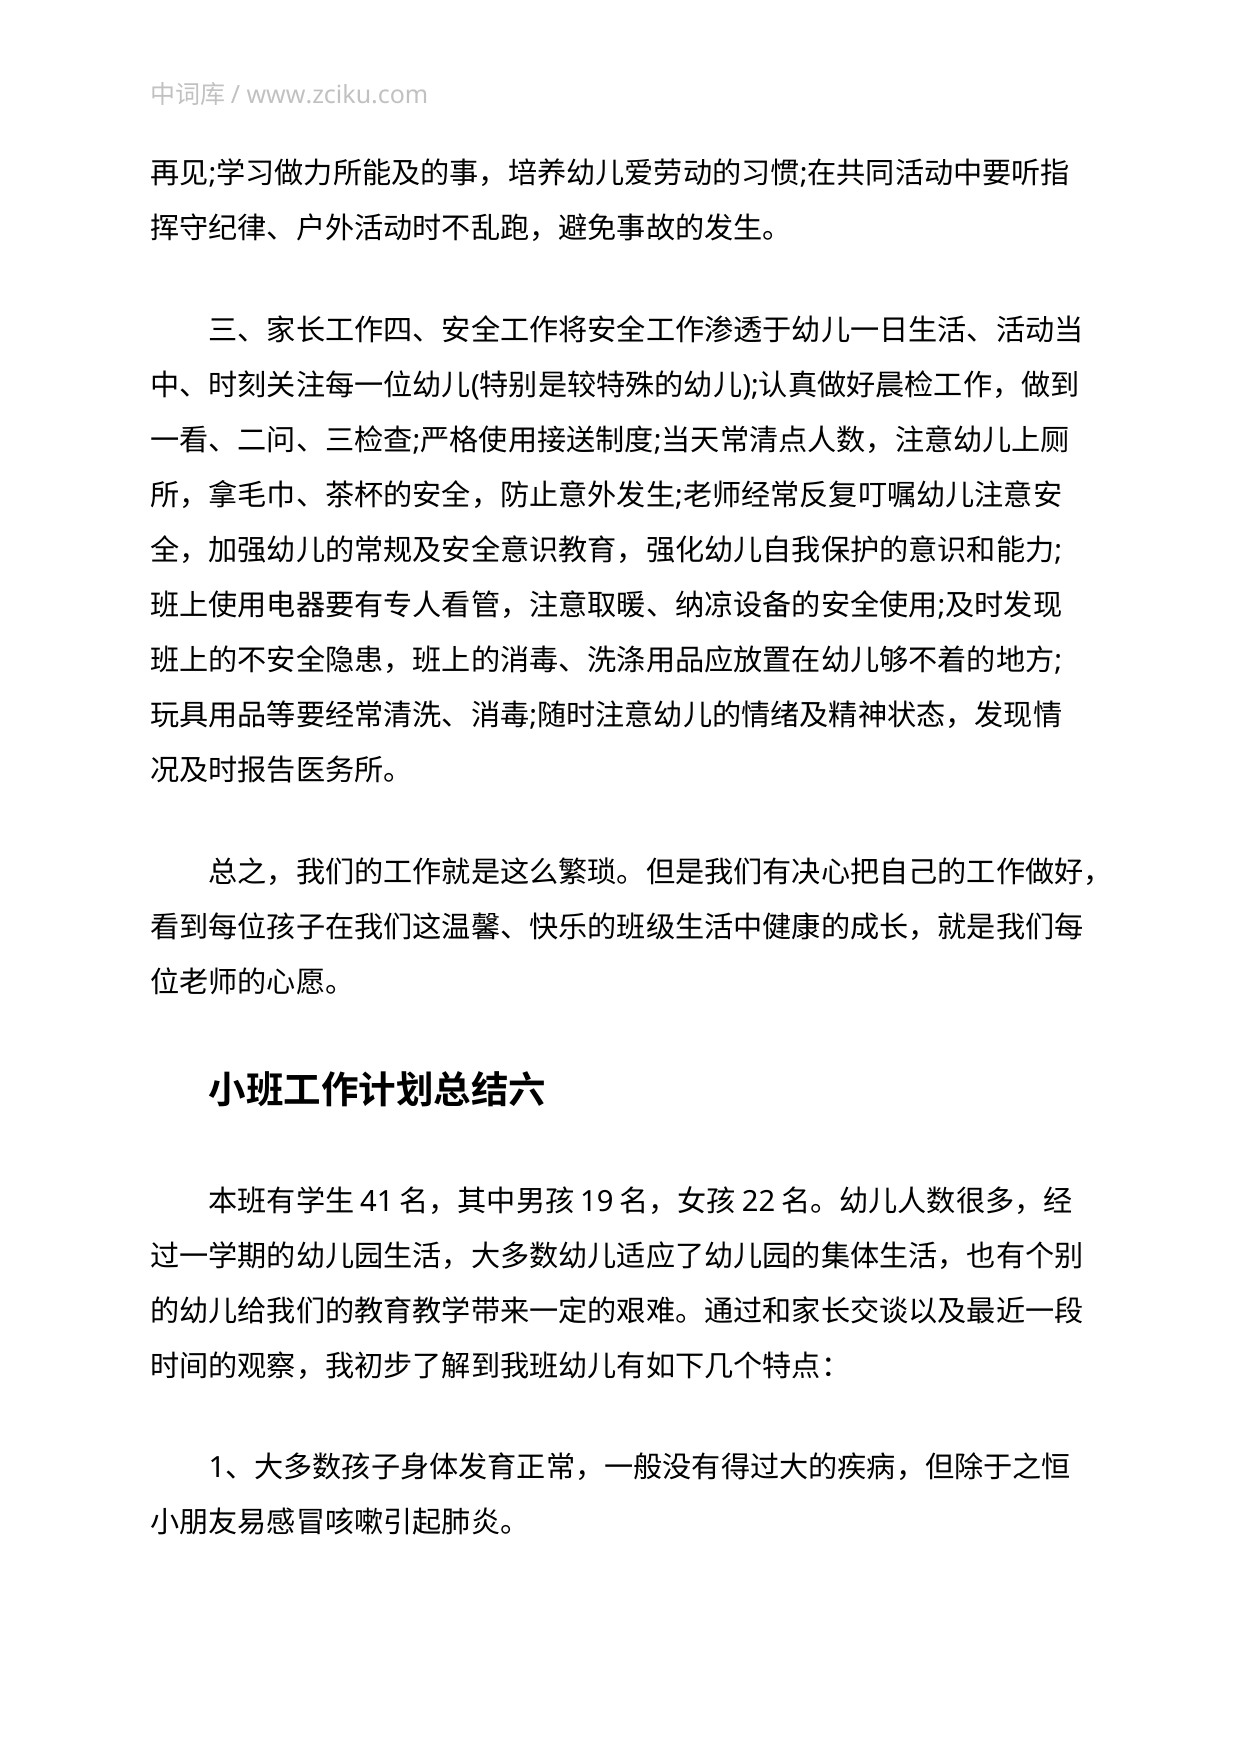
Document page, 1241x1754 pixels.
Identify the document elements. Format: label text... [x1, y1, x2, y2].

text 1、大多数孩子身体发育正常，一般没有得过大的疾病，但除于之恒小朋友易感冒咳嗽引起肺炎。 [150, 1444, 1090, 1541]
text 三、家长工作四、安全工作将安全工作渗透于幼儿一日生活、活动当中、时刻关注每一位幼儿(特别是较特殊的幼儿);认真做好晨检工作，做到一看、二问、三检查;严格使用接送制度;当天常清点人数，注意幼儿上厕所，拿毛巾、茶杯的安全，防止意外发生;老师经常反复叮嘱幼儿注意安全，加强幼儿的常规及安全意识教育，强化幼儿自我保护的意识和能力;班上使用电器要有专人看管，注意取暖、纳凉设备的安全使用;及时发现班上的不安全隐患，班上的消毒、洗涤用品应放置在幼儿够不着的地方;玩具用品等要经常清洗、消毒;随时注意幼儿的情绪及精神状态，发现情况及时报告医务所。 [150, 307, 1090, 789]
text 本班有学生41名，其中男孩19名，女孩22名。幼儿人数很多，经过一学期的幼儿园生活，大多数幼儿适应了幼儿园的集体生活，也有个别的幼儿给我们的教育教学带来一定的艰难。通过和家长交谈以及最近一段时间的观察，我初步了解到我班幼儿有如下几个特点： [150, 1177, 1090, 1384]
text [150, 150, 1090, 247]
text 总之，我们的工作就是这么繁琐。但是我们有决心把自己的工作做好，看到每位孩子在我们这温馨、快乐的班级生活中健康的成长，就是我们每位老师的心愿。 [150, 848, 1090, 1001]
text 小班工作计划总结六 [150, 1060, 1090, 1114]
